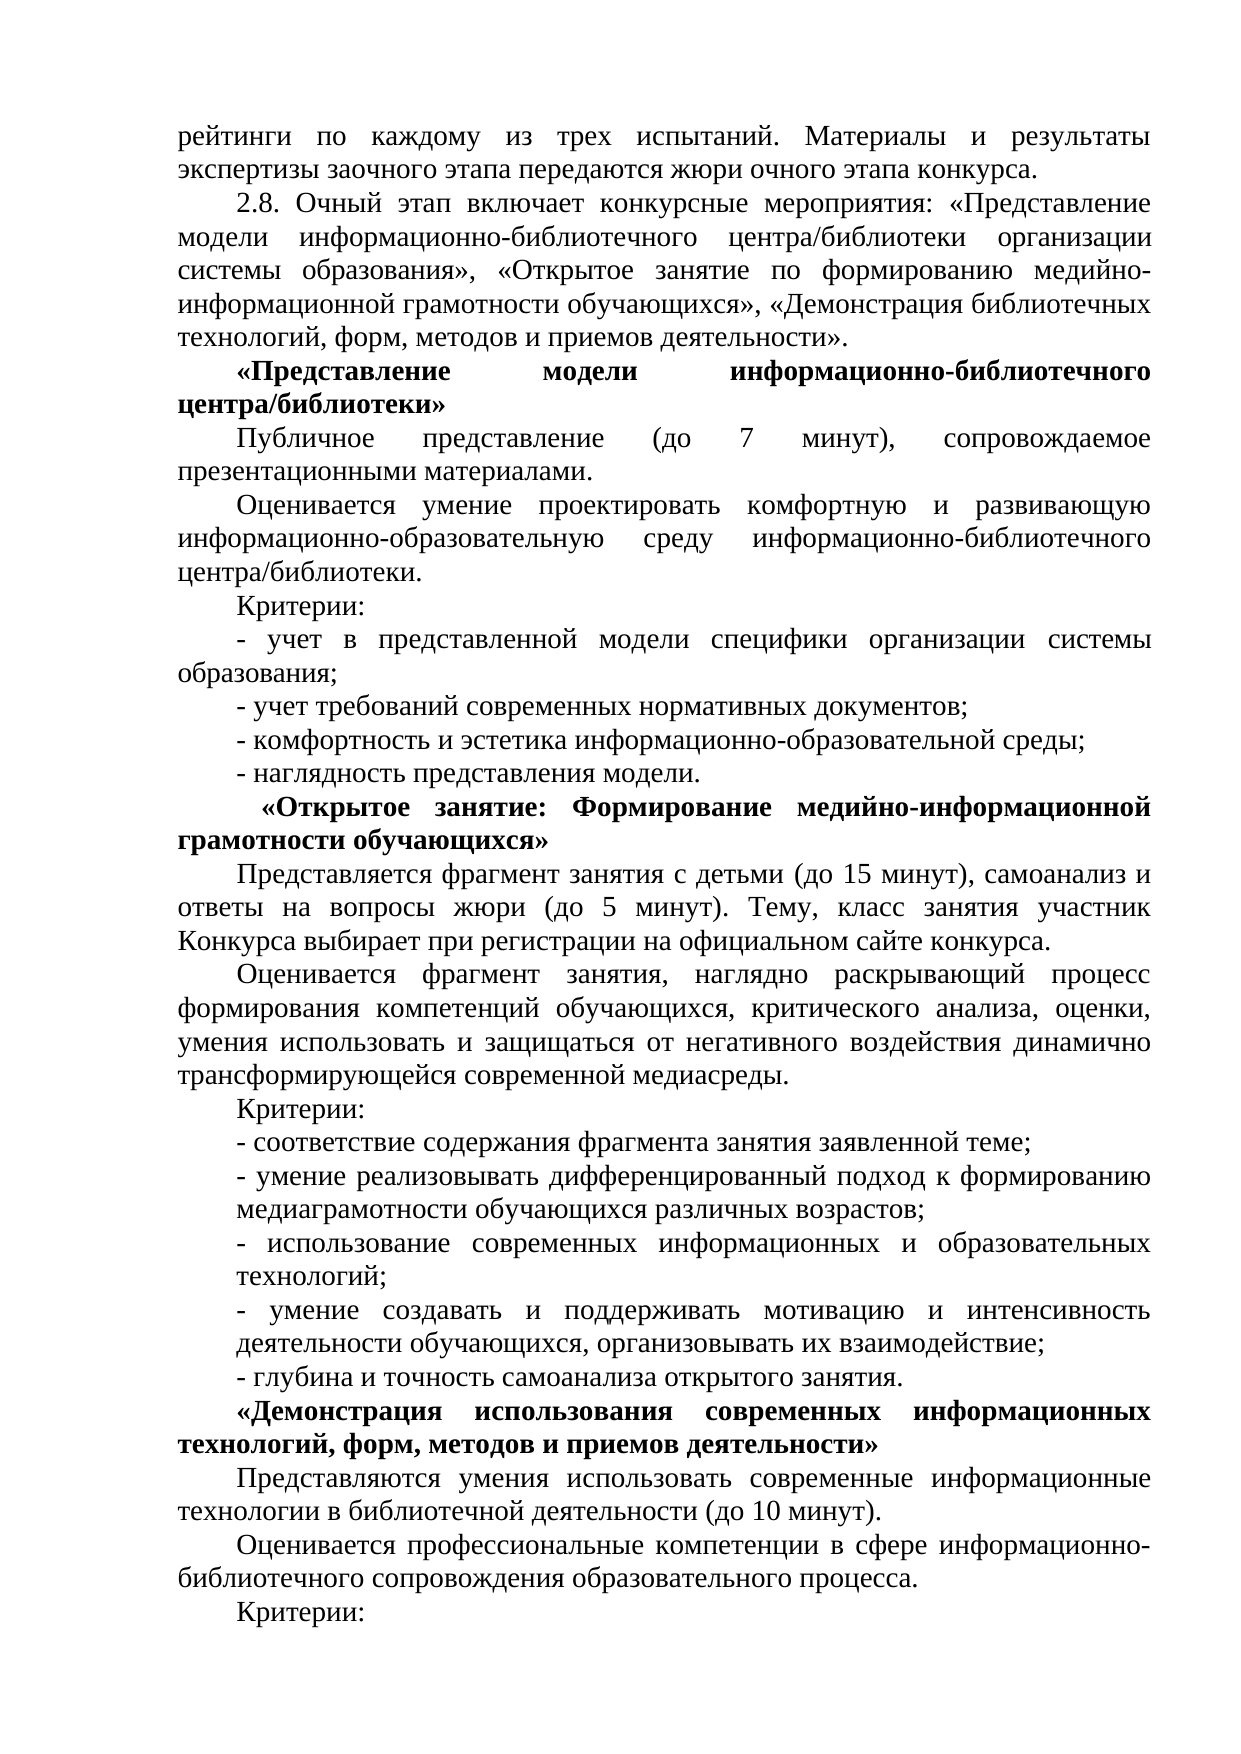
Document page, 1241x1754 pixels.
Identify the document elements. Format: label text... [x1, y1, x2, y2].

text Оценивается умение проектировать комфортную и развивающую информационно-образовательную среду информационно-библиотечного центра/библиотеки. [177, 487, 1152, 588]
text - использование современных информационных и образовательных технологий; [236, 1225, 1152, 1292]
text - комфортность и эстетика информационно-образовательной среды; [177, 722, 1152, 755]
text 2.8. Очный этап включает конкурсные мероприятия: «Представление модели информационно-библиотечного центра/библиотеки организации системы образования», «Открытое занятие по формированию медийно-информационной грамотности обучающихся», «Демонстрация библиотечных технологий, форм, методов и приемов деятельности». [177, 185, 1152, 353]
text Представляются умения использовать современные информационные технологии в библиотечной деятельности (до 10 минут). [177, 1460, 1152, 1527]
text - учет требований современных нормативных документов; [177, 688, 1152, 722]
text - глубина и точность самоанализа открытого занятия. [236, 1359, 1152, 1393]
text Критерии: [236, 1091, 1152, 1124]
text Оценивается профессиональные компетенции в сфере информационно-библиотечного сопровождения образовательного процесса. [177, 1527, 1152, 1594]
text - наглядность представления модели. [177, 755, 1152, 789]
text «Демонстрация использования современных информационных технологий, форм, методов и приемов деятельности» [177, 1393, 1152, 1460]
text - учет в представленной модели специфики организации системы образования; [177, 621, 1152, 688]
text - умение создавать и поддерживать мотивацию и интенсивность деятельности обучающихся, организовывать их взаимодействие; [236, 1292, 1152, 1359]
text Критерии: [177, 588, 1152, 621]
text - умение реализовывать дифференцированный подход к формированию медиаграмотности обучающихся различных возрастов; [236, 1158, 1152, 1225]
text «Открытое занятие: Формирование медийно-информационной грамотности обучающихся» [177, 789, 1152, 856]
text Представляется фрагмент занятия с детьми (до 15 минут), самоанализ и ответы на вопросы жюри (до 5 минут). Тему, класс занятия участник Конкурса выбирает при регистрации на официальном сайте конкурса. [177, 856, 1152, 957]
text Публичное представление (до 7 минут), сопровождаемое презентационными материалами. [177, 420, 1152, 487]
text «Представление модели информационно-библиотечного центра/библиотеки» [177, 353, 1152, 420]
text Оценивается фрагмент занятия, наглядно раскрывающий процесс формирования компетенций обучающихся, критического анализа, оценки, умения использовать и защищаться от негативного воздействия динамично трансформирующейся современной медиасреды. [177, 957, 1152, 1091]
text Критерии: [177, 1594, 1152, 1627]
text - соответствие содержания фрагмента занятия заявленной теме; [236, 1124, 1152, 1158]
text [177, 118, 1152, 185]
